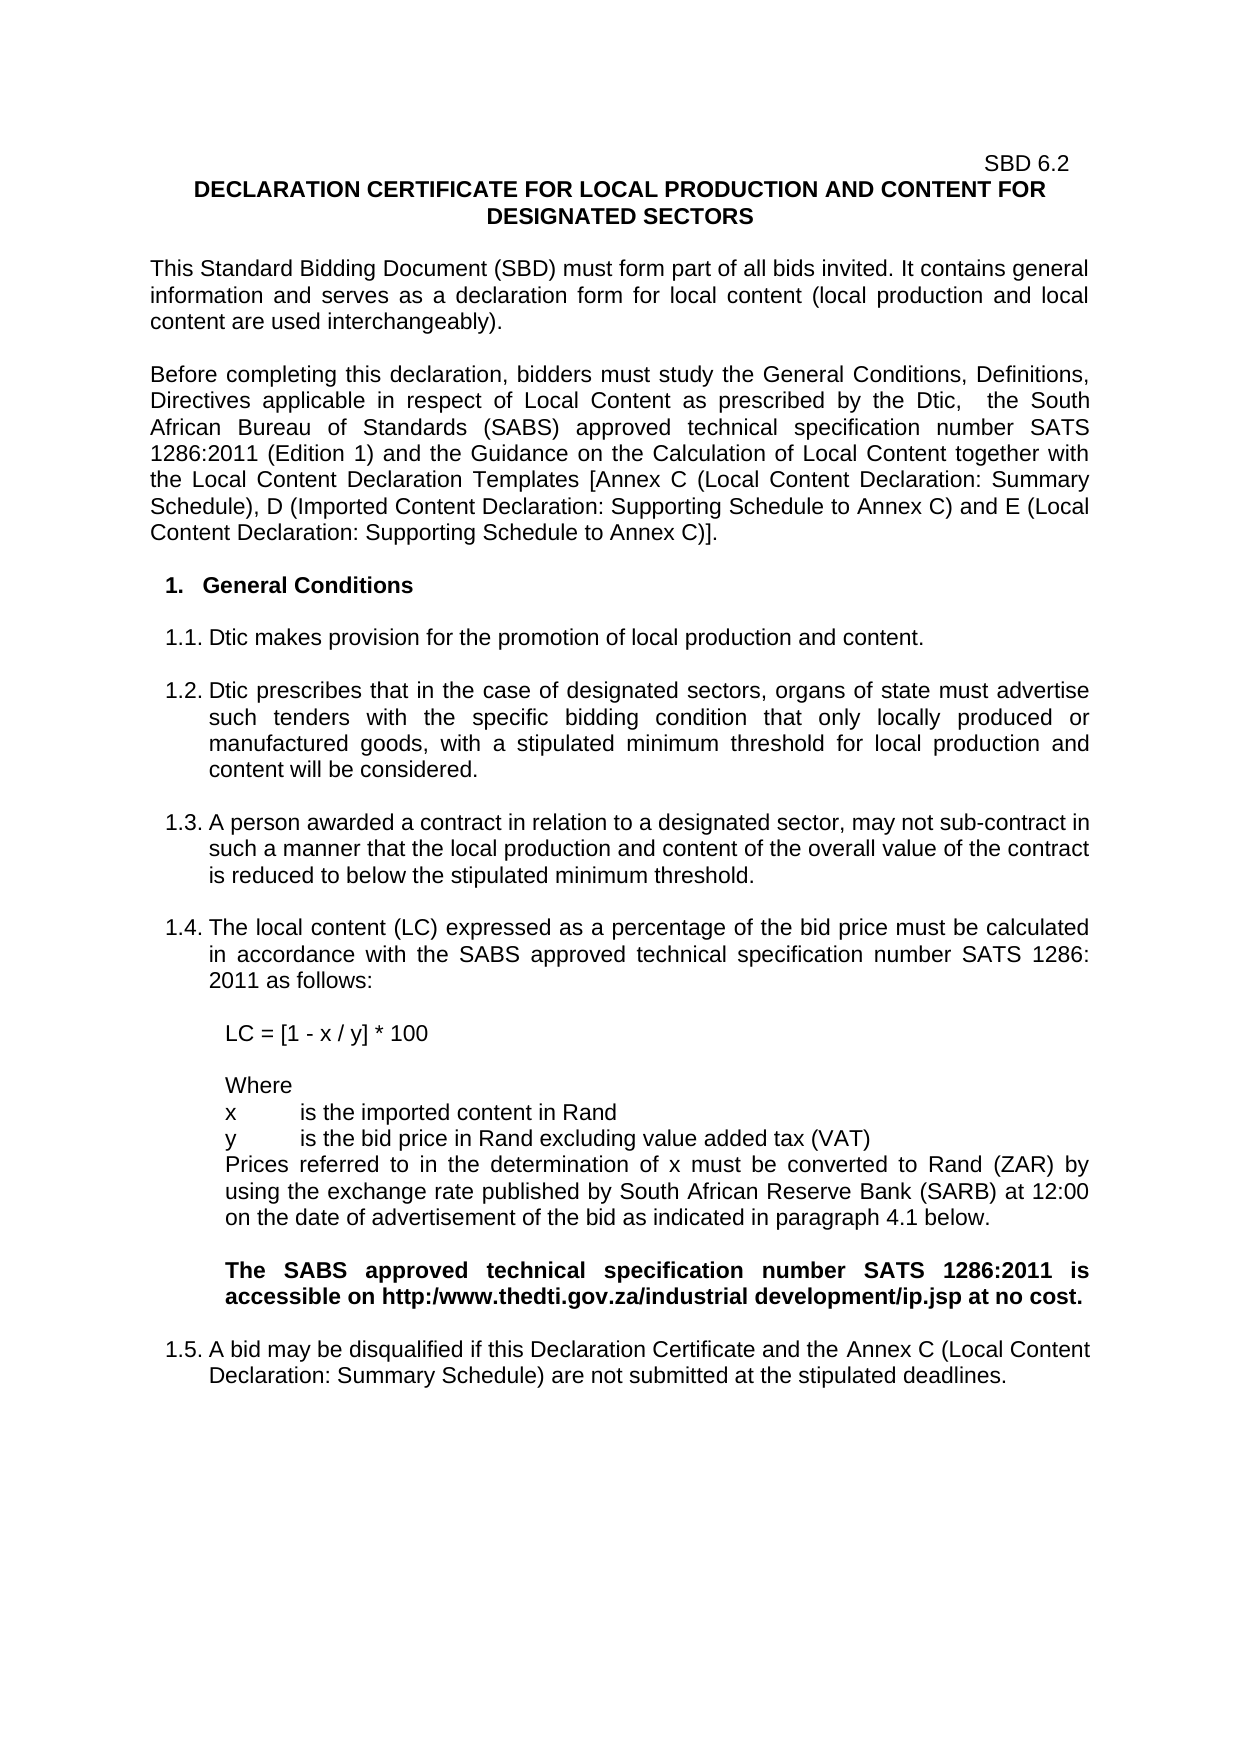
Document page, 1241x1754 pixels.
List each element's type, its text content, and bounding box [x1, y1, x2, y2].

text x is the imported content in Rand [150, 1099, 1090, 1125]
text Before completing this declaration, bidders must study the General Conditions, Definitions, Directives applicable in respect of Local Content as prescribed by the Dtic, the South African Bureau of Standards (SABS) approved technical specification number SATS 1286:2011 (Edition 1) and the Guidance on the Calculation of Local Content together with the Local Content Declaration Templates [Annex C (Local Content Declaration: Summary Schedule), D (Imported Content Declaration: Supporting Schedule to Annex C) and E (Local Content Declaration: Supporting Schedule to Annex C)]. [150, 361, 1090, 545]
list Dtic makes provision for the promotion of local production and content. [165, 624, 1090, 651]
text This Standard Bidding Document (SBD) must form part of all bids invited. It contains general information and serves as a declaration form for local content (local production and local content are used interchangeably). [150, 255, 1090, 334]
text Prices referred to in the determination of x must be converted to Rand (ZAR) by using the exchange rate published by South African Reserve Bank (SARB) at 12:00 on the date of advertisement of the bid as indicated in paragraph 4.1 below. [225, 1151, 1090, 1231]
list Dtic prescribes that in the case of designated sectors, organs of state must advertise such tenders with the specific bidding condition that only locally produced or manufactured goods, with a stipulated minimum threshold for local production and content will be considered. [165, 677, 1090, 782]
text DECLARATION CERTIFICATE FOR LOCAL PRODUCTION AND CONTENT FOR DESIGNATED SECTORS [150, 176, 1090, 229]
list The local content (LC) expressed as a percentage of the bid price must be calculated in accordance with the SABS approved technical specification number SATS 1286: 2011 as follows: [165, 914, 1090, 993]
text LC = [1 - x / y] * 100 [150, 1020, 1090, 1046]
text SBD 6.2 [150, 150, 1090, 176]
list A person awarded a contract in relation to a designated sector, may not sub-contract in such a manner that the local production and content of the overall value of the contract is reduced to below the stipulated minimum threshold. [165, 809, 1090, 888]
list A bid may be disqualified if this Declaration Certificate and the Annex C (Local Content Declaration: Summary Schedule) are not submitted at the stipulated deadlines. [165, 1336, 1090, 1389]
list General Conditions [165, 572, 1090, 598]
text Where [225, 1072, 1090, 1099]
text y is the bid price in Rand excluding value added tax (VAT) [150, 1125, 1090, 1151]
text The SABS approved technical specification number SATS 1286:2011 is accessible on http:/www.thedti.gov.za/industrial development/ip.jsp at no cost. [225, 1257, 1090, 1309]
